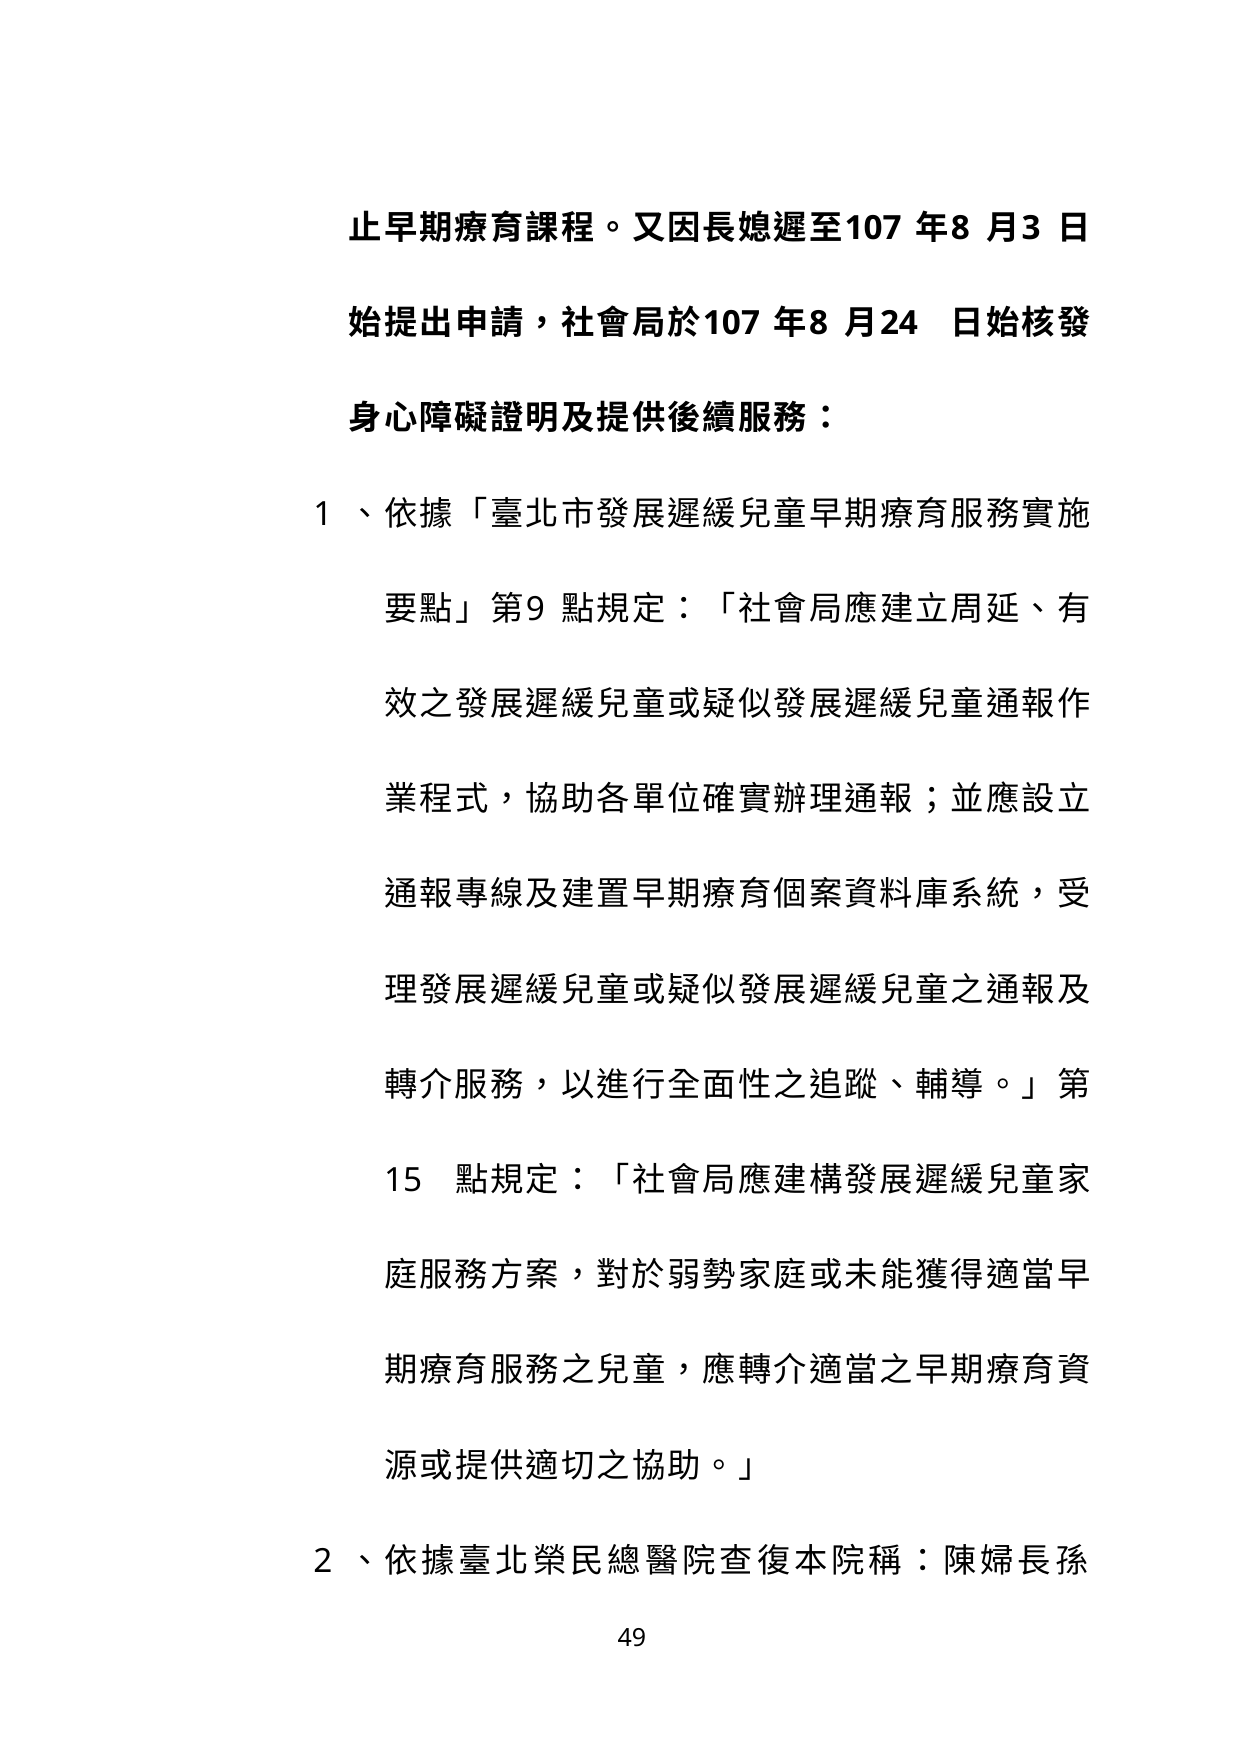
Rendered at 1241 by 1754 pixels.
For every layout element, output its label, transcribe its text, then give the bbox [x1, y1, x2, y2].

subtitle 依據「臺北市發展遲緩兒童早期療育服務實施要點」第9點規定：「社會局應建立周延、有效之發展遲緩兒童或疑似發展遲緩兒童通報作業程式，協助各單位確實辦理通報；並應設立通報專線及建置早期療育個案資料庫系統，受理發展遲緩兒童或疑似發展遲緩兒童之通報及轉介服務，以進行全面性之追蹤、輔導。」第15點規定：「社會局應建構發展遲緩兒童家庭服務方案，對於弱勢家庭或未能獲得適當早期療育服務之兒童，應轉介適當之早期療育資源或提供適切之協助。」 [296, 463, 1092, 1510]
subtitle 依據臺北榮民總醫院查復本院稱：陳婦長孫93年次，於99年8月2日(6歲)至臺北榮民總醫院完成發展遲緩兒童之評估鑑定，經評估鑑定確診為「注意力不足過動症語言、動作、社會情緒發展遲緩(ADHD)」，經評估結果至該院進行後續療育訓練服務。 [296, 1510, 1092, 1605]
